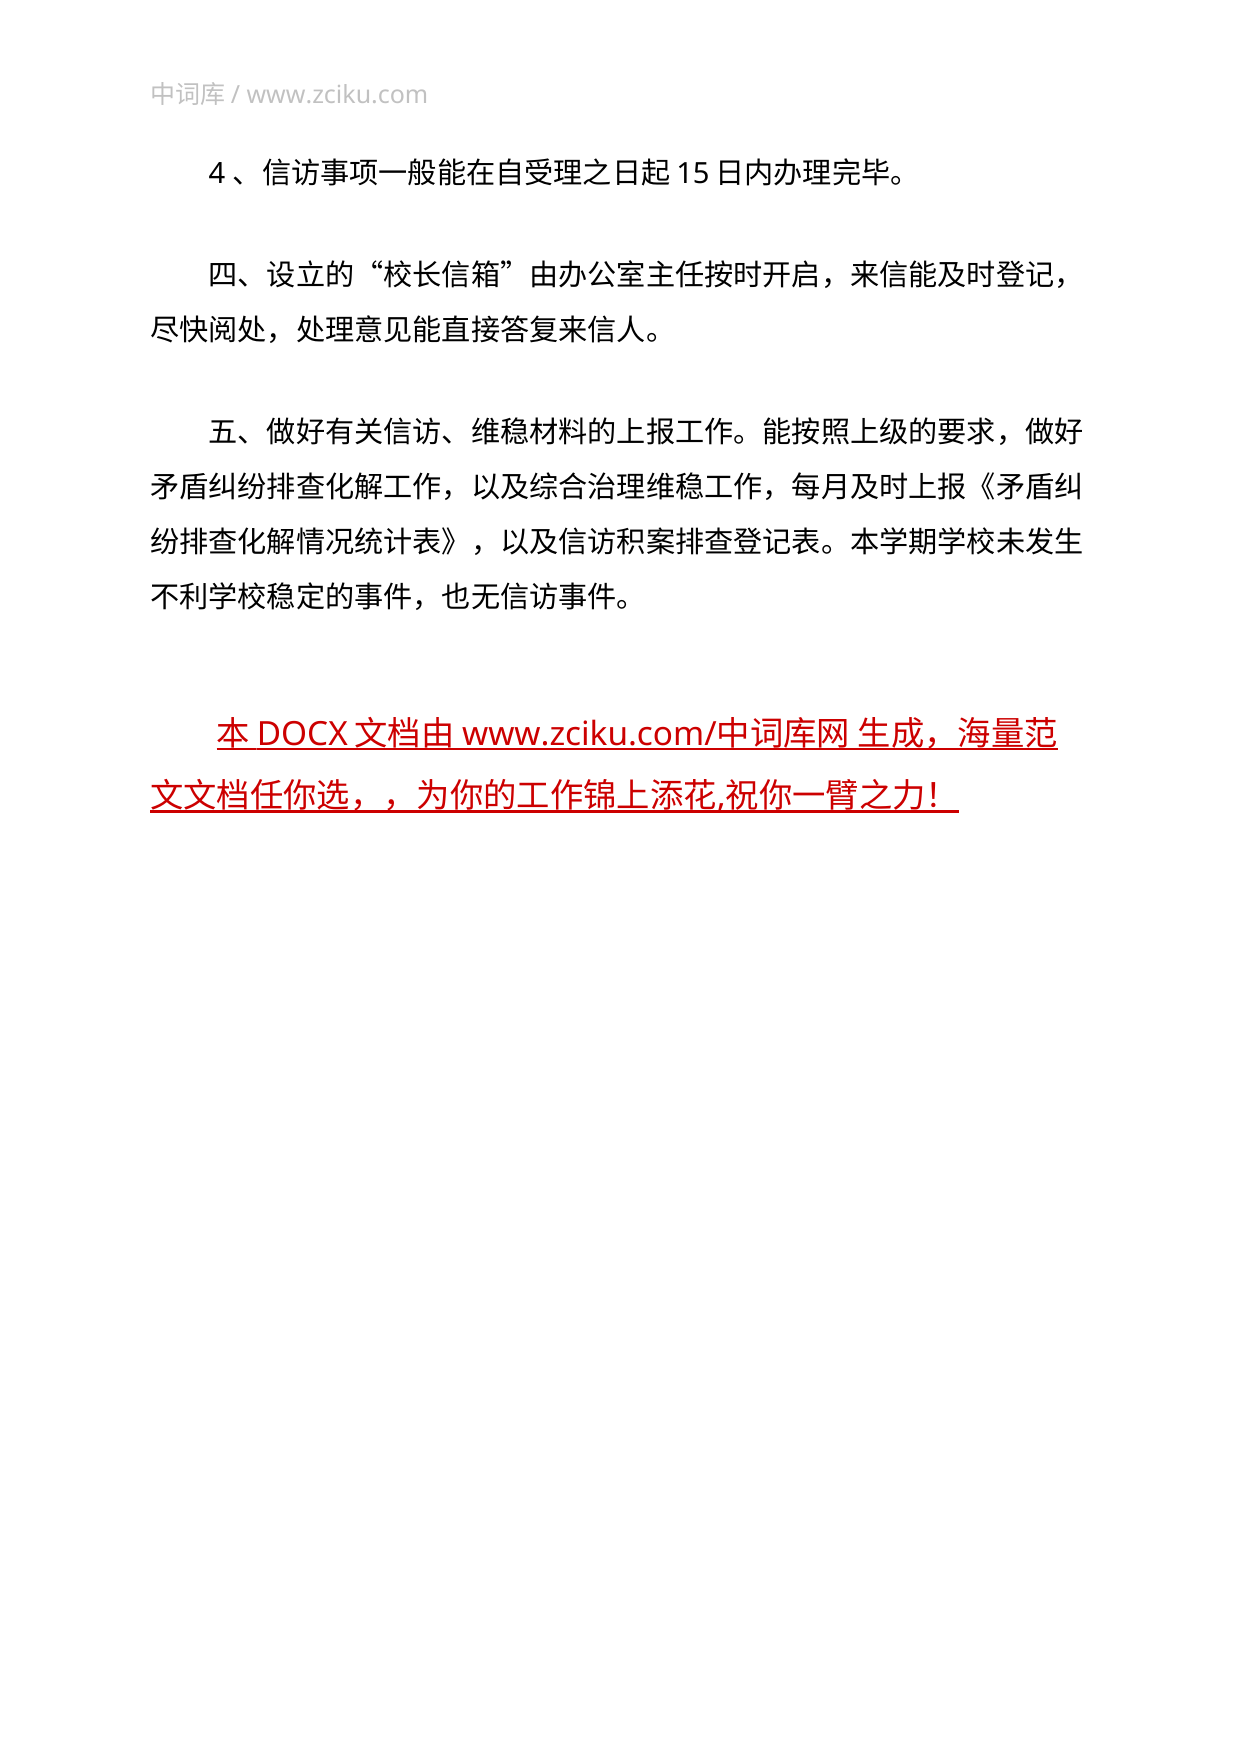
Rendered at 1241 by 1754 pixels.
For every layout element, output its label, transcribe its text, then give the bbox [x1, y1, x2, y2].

text 五、做好有关信访、维稳材料的上报工作。能按照上级的要求，做好矛盾纠纷排查化解工作，以及综合治理维稳工作，每月及时上报《矛盾纠纷排查化解情况统计表》，以及信访积案排查登记表。本学期学校未发生不利学校稳定的事件，也无信访事件。 [150, 409, 1090, 616]
text 本DOCX文档由 www.zciku.com/中词库网 生成，海量范文文档任你选，，为你的工作锦上添花,祝你一臂之力！ [150, 706, 1090, 818]
text 4 、信访事项一般能在自受理之日起15日内办理完毕。 [150, 150, 1090, 192]
text 四、设立的“校长信箱”由办公室主任按时开启，来信能及时登记，尽快阅处，处理意见能直接答复来信人。 [150, 252, 1090, 349]
